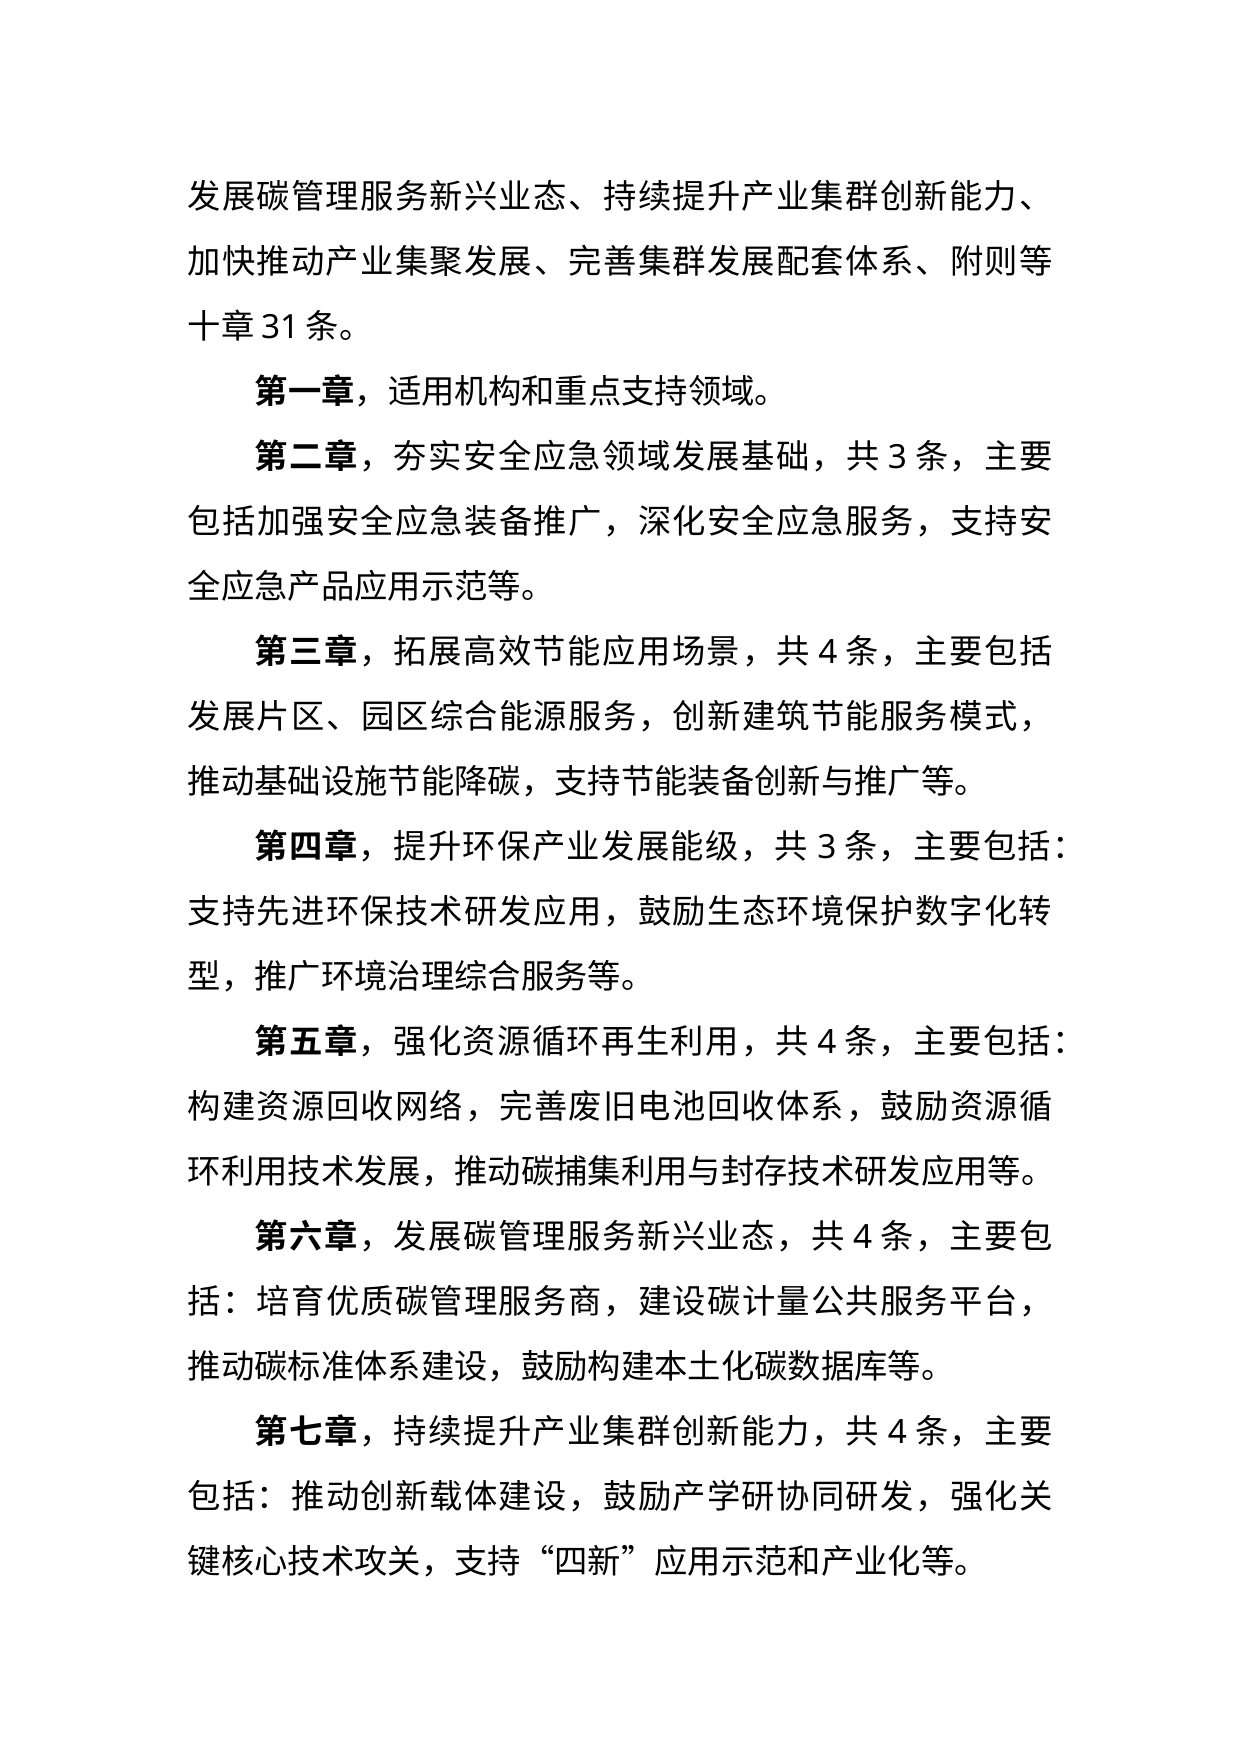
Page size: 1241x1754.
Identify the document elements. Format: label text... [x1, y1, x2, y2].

text 第五章，强化资源循环再生利用，共4条，主要包括：构建资源回收网络，完善废旧电池回收体系，鼓励资源循环利用技术发展，推动碳捕集利用与封存技术研发应用等。 [187, 1007, 1053, 1202]
text 第六章，发展碳管理服务新兴业态，共4条，主要包括：培育优质碳管理服务商，建设碳计量公共服务平台，推动碳标准体系建设，鼓励构建本土化碳数据库等。 [187, 1202, 1053, 1397]
text 第二章，夯实安全应急领域发展基础，共3条，主要包括加强安全应急装备推广，深化安全应急服务，支持安全应急产品应用示范等。 [187, 422, 1053, 617]
text 第一章，适用机构和重点支持领域。 [187, 357, 1053, 422]
text 第三章，拓展高效节能应用场景，共4条，主要包括发展片区、园区综合能源服务，创新建筑节能服务模式，推动基础设施节能降碳，支持节能装备创新与推广等。 [187, 617, 1053, 812]
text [187, 162, 1053, 357]
text 第四章，提升环保产业发展能级，共3条，主要包括：支持先进环保技术研发应用，鼓励生态环境保护数字化转型，推广环境治理综合服务等。 [187, 812, 1053, 1007]
text 第七章，持续提升产业集群创新能力，共4条，主要包括：推动创新载体建设，鼓励产学研协同研发，强化关键核心技术攻关，支持“四新”应用示范和产业化等。 [187, 1397, 1053, 1592]
